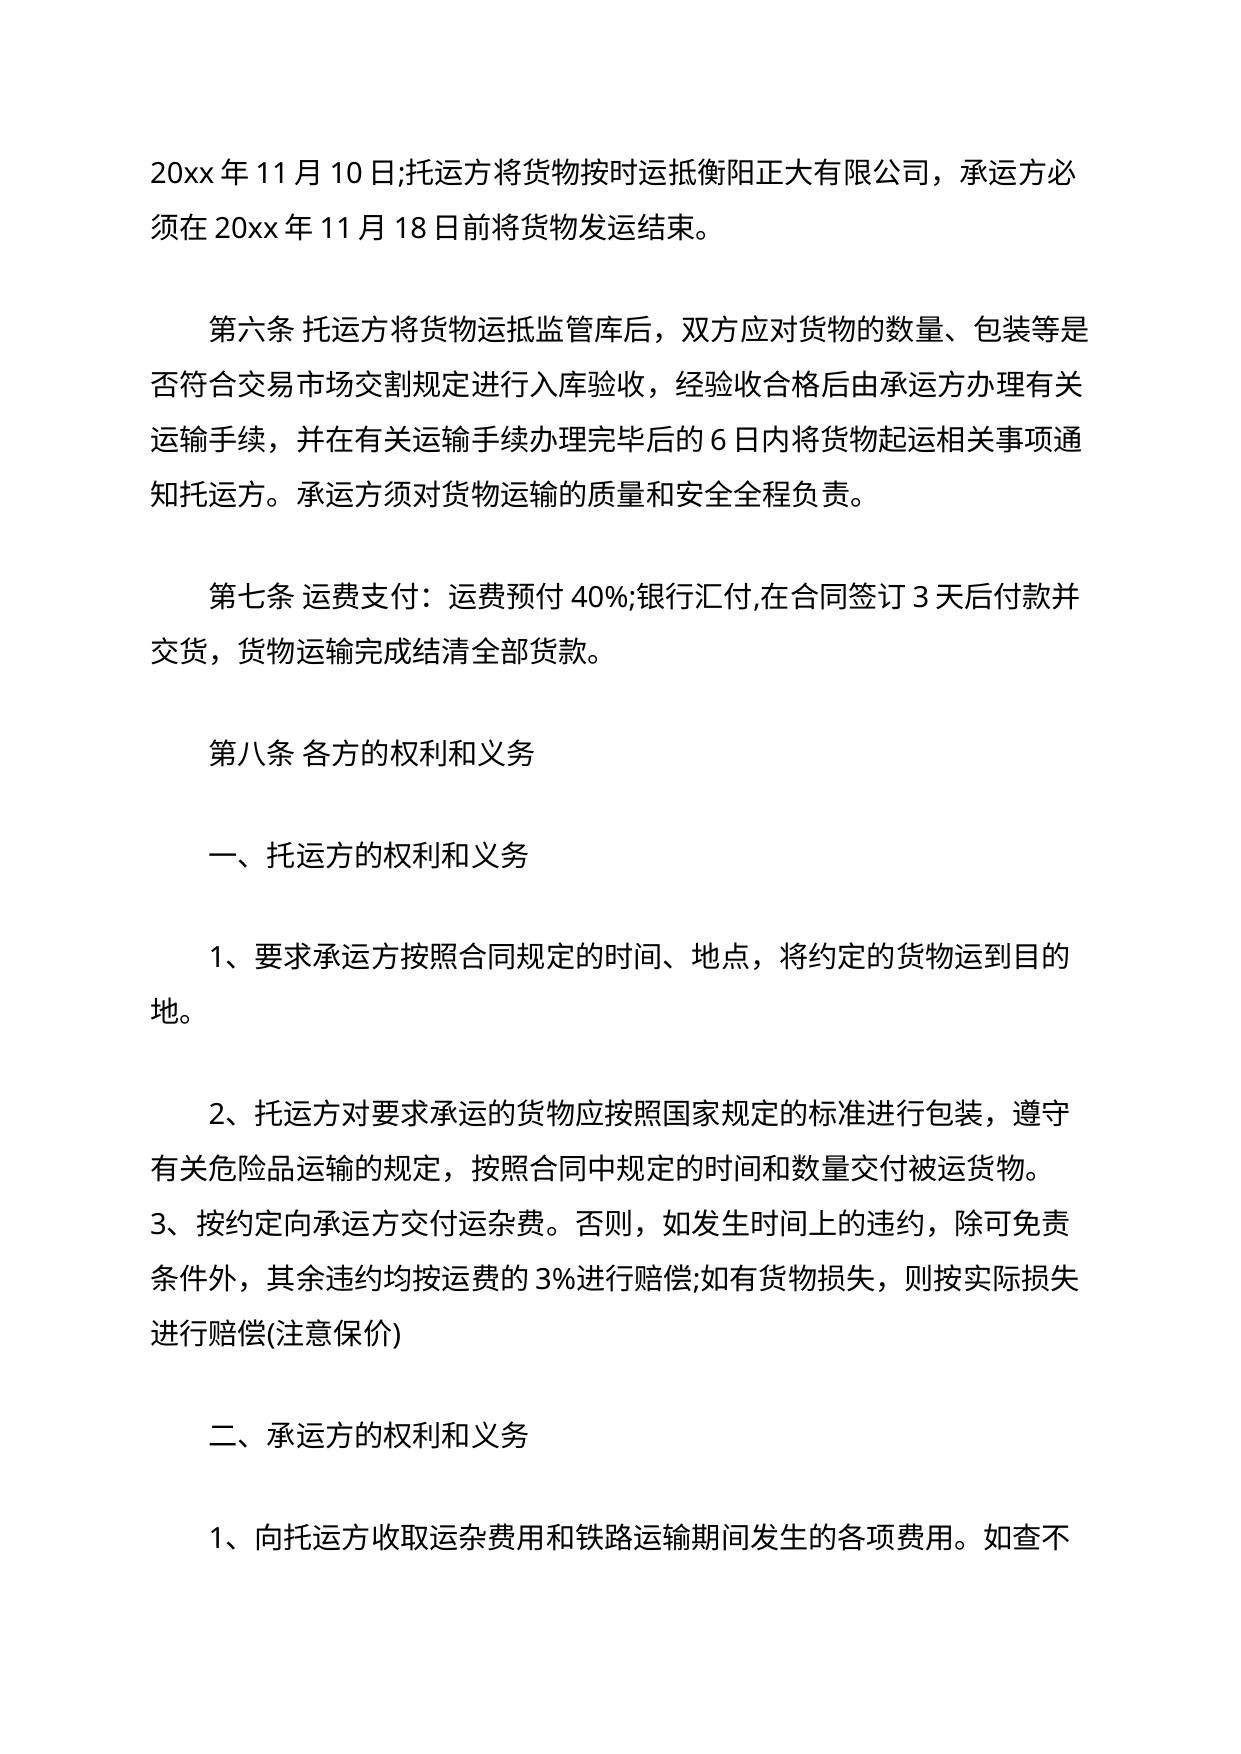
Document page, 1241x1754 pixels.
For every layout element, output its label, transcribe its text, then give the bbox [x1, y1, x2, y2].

text 二、承运方的权利和义务 [150, 1412, 1090, 1455]
text 第七条 运费支付：运费预付40%;银行汇付,在合同签订3天后付款并交货，货物运输完成结清全部货款。 [150, 573, 1090, 671]
text 一、托运方的权利和义务 [150, 832, 1090, 874]
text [150, 150, 1090, 247]
text 第八条 各方的权利和义务 [150, 730, 1090, 773]
text 1、要求承运方按照合同规定的时间、地点，将约定的货物运到目的地。 [150, 934, 1090, 1031]
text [150, 1514, 1090, 1557]
text 第六条 托运方将货物运抵监管库后，双方应对货物的数量、包装等是否符合交易市场交割规定进行入库验收，经验收合格后由承运方办理有关运输手续，并在有关运输手续办理完毕后的6日内将货物起运相关事项通知托运方。承运方须对货物运输的质量和安全全程负责。 [150, 307, 1090, 514]
text 2、托运方对要求承运的货物应按照国家规定的标准进行包装，遵守有关危险品运输的规定，按照合同中规定的时间和数量交付被运货物。 3、按约定向承运方交付运杂费。否则，如发生时间上的违约，除可免责条件外，其余违约均按运费的3%进行赔偿;如有货物损失，则按实际损失进行赔偿(注意保价) [150, 1091, 1090, 1353]
